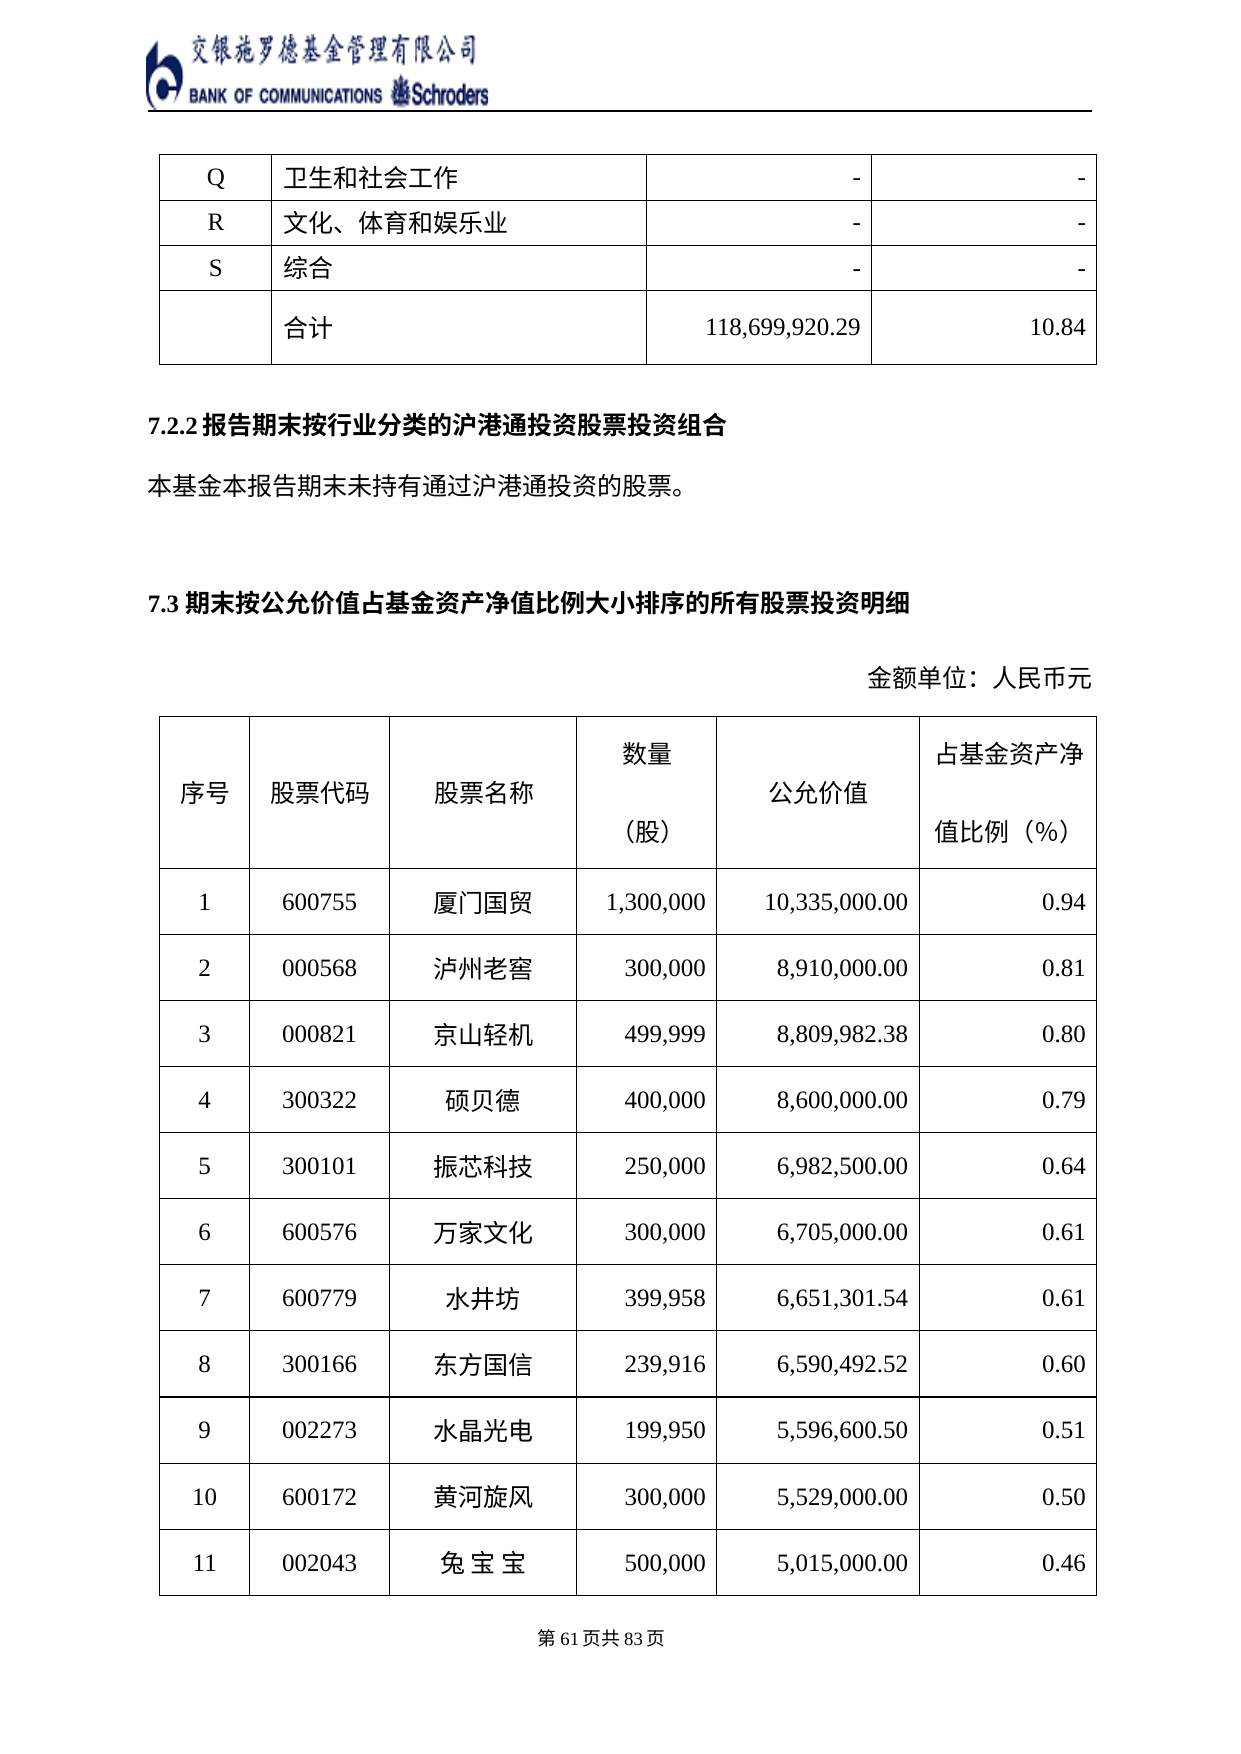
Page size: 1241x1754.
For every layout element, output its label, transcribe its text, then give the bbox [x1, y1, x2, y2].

table_cell 1 [160, 869, 249, 934]
text 金额单位：人民币元 [149, 644, 1092, 709]
table_cell 250,000 [577, 1133, 716, 1198]
table_cell 万家文化 [390, 1199, 576, 1264]
table_cell Q [160, 155, 271, 199]
table_cell 6,651,301.54 [717, 1265, 919, 1330]
table_cell 0.46 [920, 1530, 1096, 1594]
table_cell 5,596,600.50 [717, 1398, 919, 1462]
table_cell 8 [160, 1331, 249, 1396]
table_cell 118,699,920.29 [647, 291, 871, 364]
table_cell 京山轻机 [390, 1001, 576, 1066]
table_cell 0.60 [920, 1331, 1096, 1396]
table_header 占基金资产净值比例（％） [920, 717, 1096, 868]
table_cell 振芯科技 [390, 1133, 576, 1198]
table_cell 厦门国贸 [390, 869, 576, 934]
picture [146, 34, 489, 110]
table_cell 400,000 [577, 1067, 716, 1132]
table_cell 300,000 [577, 935, 716, 1000]
table_cell - [647, 246, 871, 290]
table_cell 0.80 [920, 1001, 1096, 1066]
table_header 数量（股） [577, 717, 716, 868]
table_cell 500,000 [577, 1530, 716, 1594]
table_cell 8,809,982.38 [717, 1001, 919, 1066]
table_cell 300,000 [577, 1464, 716, 1528]
table_cell 5,015,000.00 [717, 1530, 919, 1594]
table_cell 0.94 [920, 869, 1096, 934]
table_header 股票代码 [250, 717, 389, 868]
table_header 股票名称 [390, 717, 576, 868]
table_cell 9 [160, 1398, 249, 1462]
table_cell 6,590,492.52 [717, 1331, 919, 1396]
table_cell 6,982,500.00 [717, 1133, 919, 1198]
table_cell 300101 [250, 1133, 389, 1198]
table_cell 000821 [250, 1001, 389, 1066]
table_cell 合计 [272, 291, 646, 364]
table_cell 0.61 [920, 1199, 1096, 1264]
table_cell 6 [160, 1199, 249, 1264]
table_cell 5 [160, 1133, 249, 1198]
table_cell 10.84 [872, 291, 1096, 364]
table_cell S [160, 246, 271, 290]
table_cell 5,529,000.00 [717, 1464, 919, 1528]
table_cell 兔 宝 宝 [390, 1530, 576, 1594]
table_cell 600172 [250, 1464, 389, 1528]
table_cell 东方国信 [390, 1331, 576, 1396]
table_cell 399,958 [577, 1265, 716, 1330]
table_cell 239,916 [577, 1331, 716, 1396]
table_cell 卫生和社会工作 [272, 155, 646, 199]
table_header 公允价值 [717, 717, 919, 868]
table_cell 8,910,000.00 [717, 935, 919, 1000]
table_cell - [647, 201, 871, 245]
subtitle 7.3 期末按公允价值占基金资产净值比例大小排序的所有股票投资明细 [148, 569, 1092, 634]
table_cell [160, 291, 271, 364]
table_cell 2 [160, 935, 249, 1000]
table_cell 水晶光电 [390, 1398, 576, 1462]
table_cell 0.79 [920, 1067, 1096, 1132]
table_cell 0.81 [920, 935, 1096, 1000]
table_cell 0.50 [920, 1464, 1096, 1528]
text 本基金本报告期末未持有通过沪港通投资的股票。 [148, 452, 1092, 517]
table_cell 0.61 [920, 1265, 1096, 1330]
table_cell - [872, 155, 1096, 199]
table_cell 综合 [272, 246, 646, 290]
table_cell 文化、体育和娱乐业 [272, 201, 646, 245]
table_cell 600779 [250, 1265, 389, 1330]
table_cell 002273 [250, 1398, 389, 1462]
table_cell - [872, 246, 1096, 290]
table_cell 11 [160, 1530, 249, 1594]
table_cell 499,999 [577, 1001, 716, 1066]
table_cell 10 [160, 1464, 249, 1528]
table_cell 3 [160, 1001, 249, 1066]
table_cell 300166 [250, 1331, 389, 1396]
table_cell 6,705,000.00 [717, 1199, 919, 1264]
table_cell - [647, 155, 871, 199]
table_cell 600576 [250, 1199, 389, 1264]
table_cell 000568 [250, 935, 389, 1000]
table_cell 泸州老窖 [390, 935, 576, 1000]
table_cell 10,335,000.00 [717, 869, 919, 934]
table_header 序号 [160, 717, 249, 868]
table_cell 黄河旋风 [390, 1464, 576, 1528]
table_cell 300322 [250, 1067, 389, 1132]
table_cell 4 [160, 1067, 249, 1132]
table_cell 199,950 [577, 1398, 716, 1462]
table_cell 0.51 [920, 1398, 1096, 1462]
text 7.2.2报告期末按行业分类的沪港通投资股票投资组合 [148, 406, 1092, 442]
table_cell 8,600,000.00 [717, 1067, 919, 1132]
table_cell - [872, 201, 1096, 245]
table_cell 002043 [250, 1530, 389, 1594]
table_cell 600755 [250, 869, 389, 934]
table_cell 水井坊 [390, 1265, 576, 1330]
table_cell 7 [160, 1265, 249, 1330]
table_cell 1,300,000 [577, 869, 716, 934]
table_cell 硕贝德 [390, 1067, 576, 1132]
table_cell 0.64 [920, 1133, 1096, 1198]
table_cell R [160, 201, 271, 245]
table_cell 300,000 [577, 1199, 716, 1264]
